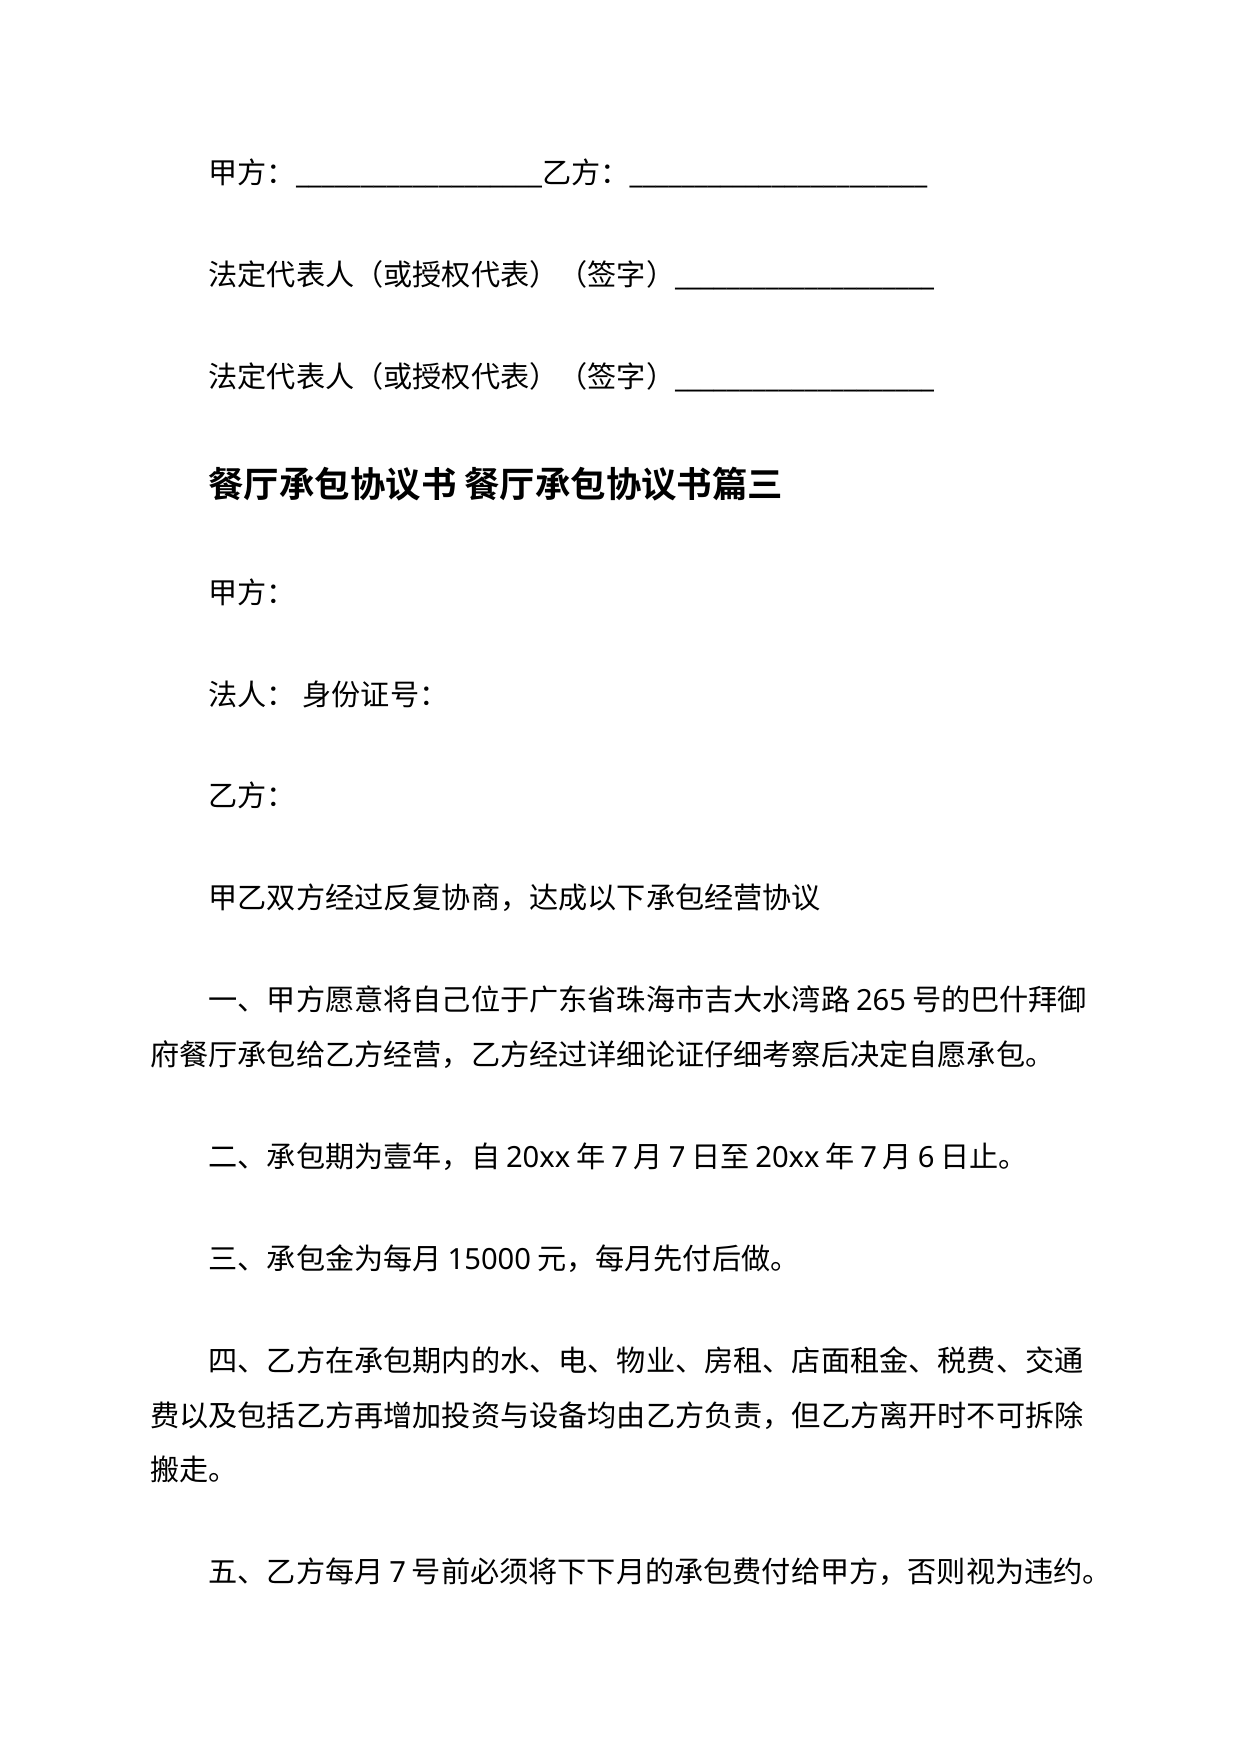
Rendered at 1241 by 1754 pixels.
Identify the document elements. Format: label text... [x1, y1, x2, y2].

text 甲方： [150, 569, 1090, 612]
text 四、乙方在承包期内的水、电、物业、房租、店面租金、税费、交通费以及包括乙方再增加投资与设备均由乙方负责，但乙方离开时不可拆除搬走。 [150, 1337, 1090, 1489]
text 餐厅承包协议书 餐厅承包协议书篇三 [150, 456, 1090, 507]
text 法定代表人（或授权代表）（签字）____________________ [150, 252, 1090, 294]
text 甲方：___________________乙方：_______________________ [150, 150, 1090, 192]
text 一、甲方愿意将自己位于广东省珠海市吉大水湾路265号的巴什拜御府餐厅承包给乙方经营，乙方经过详细论证仔细考察后决定自愿承包。 [150, 976, 1090, 1074]
text 二、承包期为壹年，自20xx年7月7日至20xx年7月6日止。 [150, 1133, 1090, 1176]
text 三、承包金为每月15000元，每月先付后做。 [150, 1235, 1090, 1278]
text 法定代表人（或授权代表）（签字）____________________ [150, 354, 1090, 396]
text 法人： 身份证号： [150, 671, 1090, 713]
text 甲乙双方经过反复协商，达成以下承包经营协议 [150, 875, 1090, 917]
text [150, 1549, 1090, 1591]
text 乙方： [150, 773, 1090, 815]
